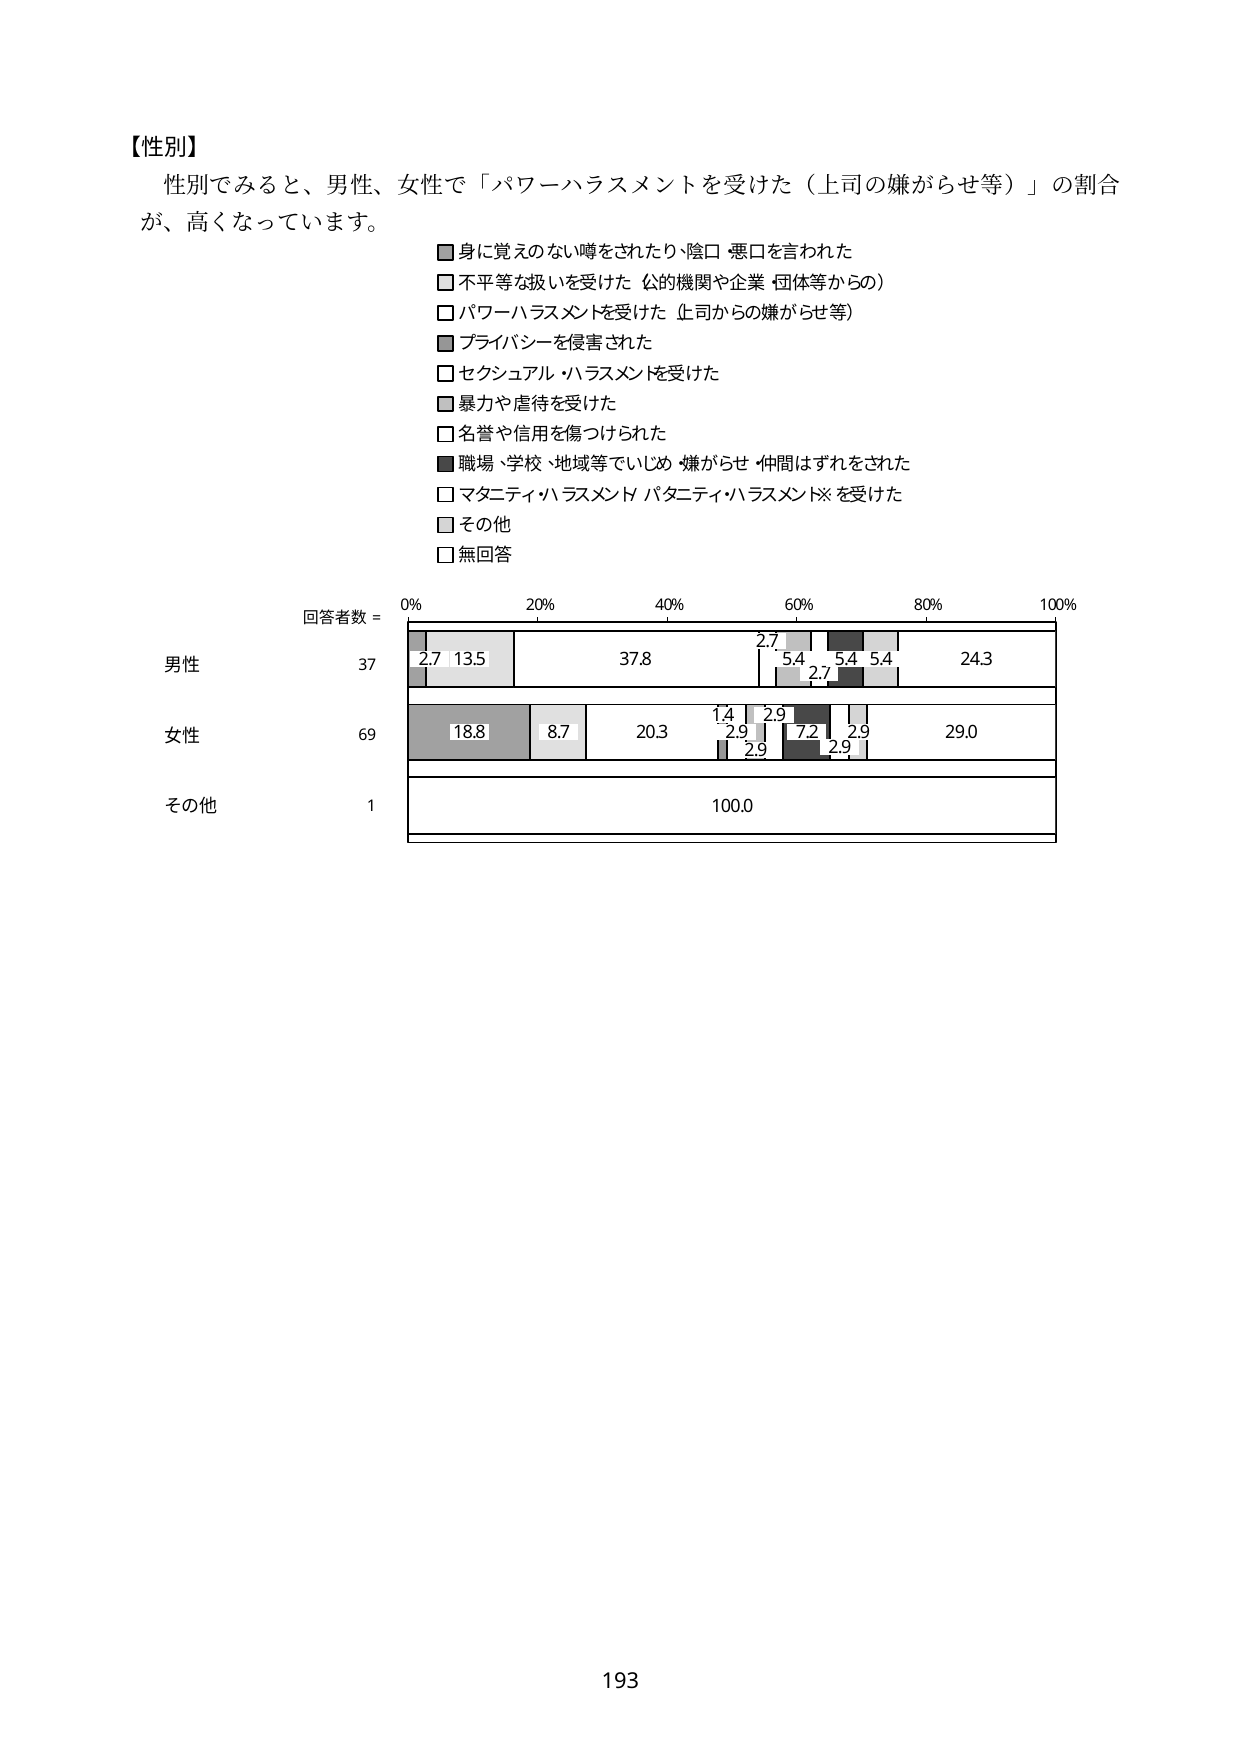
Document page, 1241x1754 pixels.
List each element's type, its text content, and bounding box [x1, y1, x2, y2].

text 性別でみると、男性、女性で「パワーハラスメントを受けた（上司の嫌がらせ等）」の割合が、高くなっています。 [140, 164, 1122, 239]
text 【性別】 [118, 127, 1122, 164]
